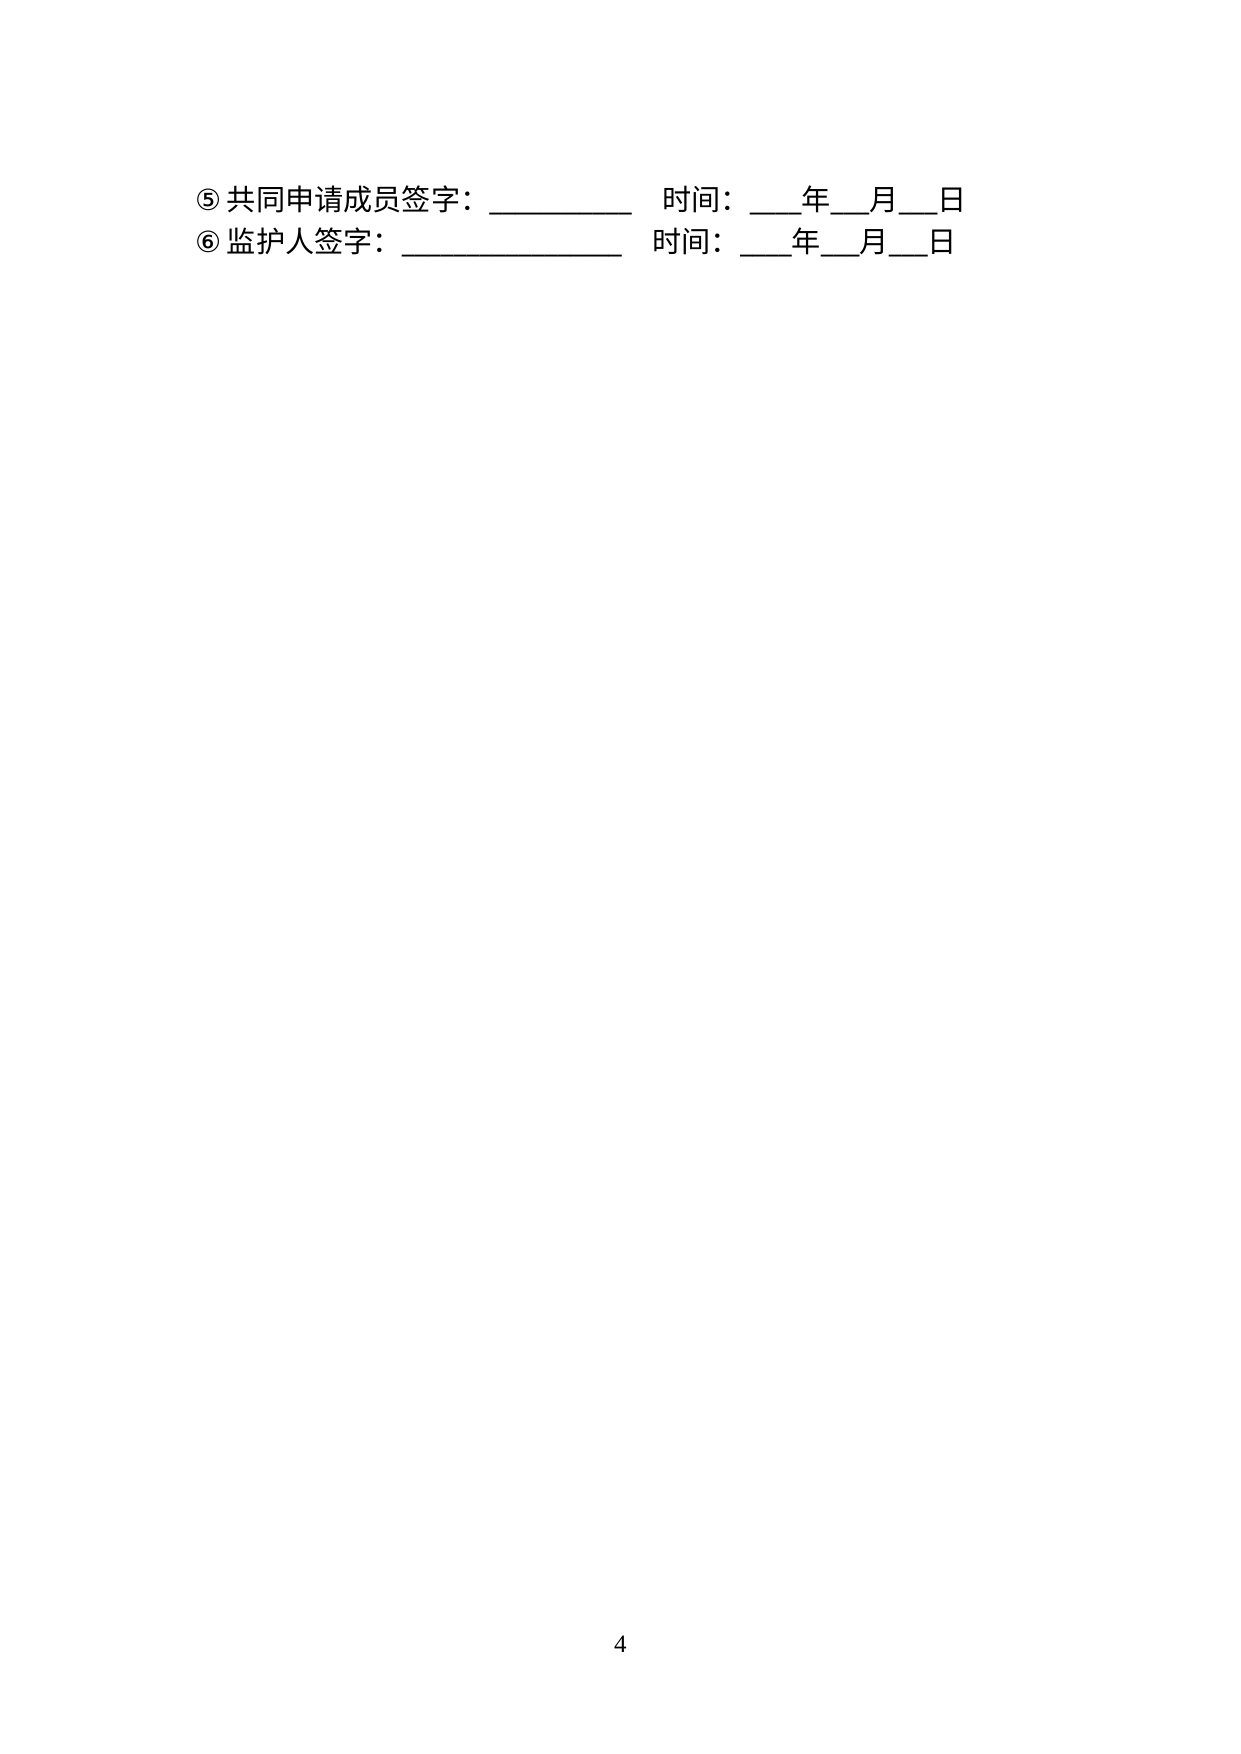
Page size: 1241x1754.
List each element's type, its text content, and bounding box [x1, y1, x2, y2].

text ⑤共同申请成员签字：___________ 时间：____年___月___日 [195, 177, 1075, 219]
text ⑥监护人签字：_________________ 时间：____年___月___日 [195, 219, 1075, 261]
